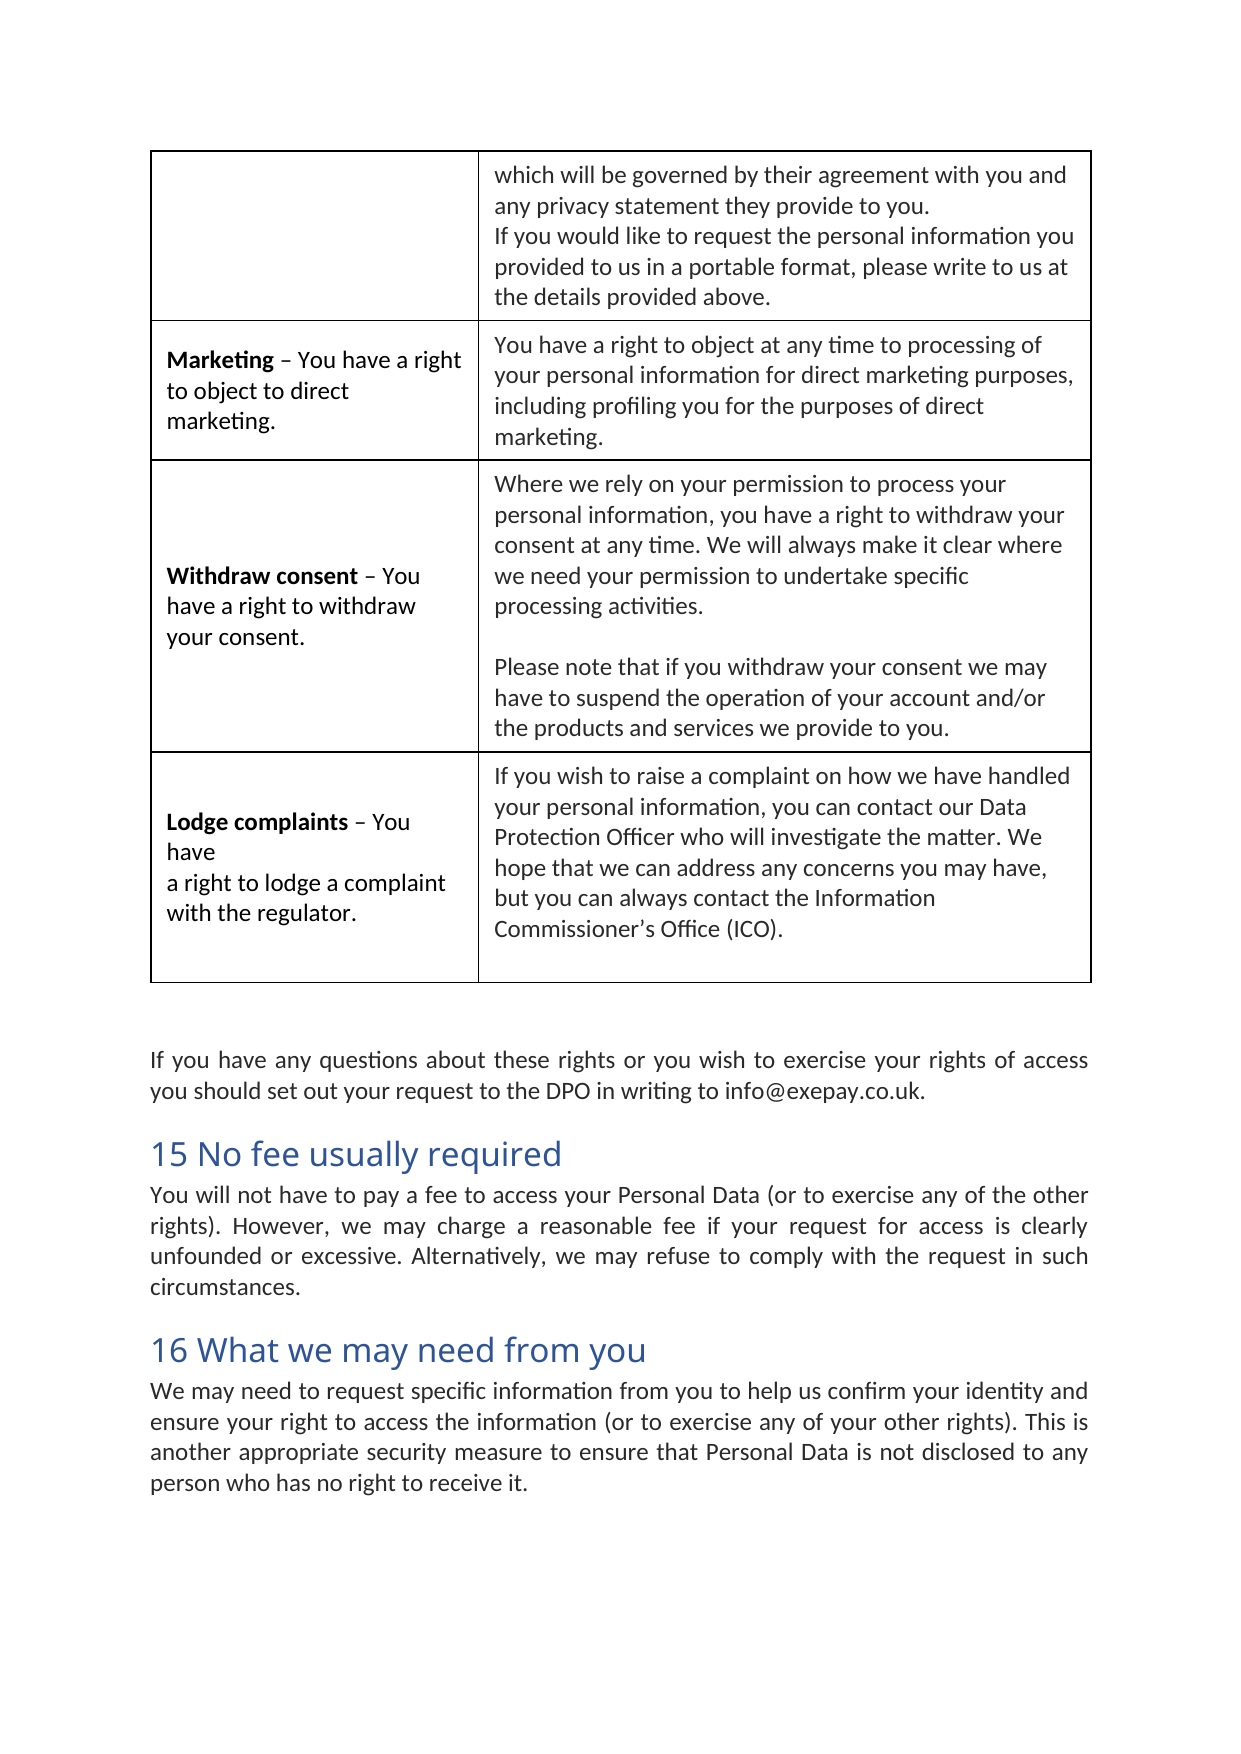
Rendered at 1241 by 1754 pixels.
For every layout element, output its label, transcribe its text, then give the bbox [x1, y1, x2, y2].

table_cell If you wish to raise a complaint on how we have handled your personal information, you can contact our Data Protection Officer who will investigate the matter. We hope that we can address any concerns you may have, but you can always contact the Information Commissioner’s Office (ICO). [479, 753, 1090, 982]
table_cell Lodge complaints – You have a right to lodge a complaint with the regulator. [152, 753, 478, 982]
text We may need to request specific information from you to help us confirm your identity and ensure your right to access the information (or to exercise any of your other rights). This is another appropriate security measure to ensure that Personal Data is not disclosed to any person who has no right to receive it. [150, 1375, 1090, 1497]
table_cell Marketing – You have a right to object to direct marketing. [152, 321, 478, 459]
table_cell You have a right to object at any time to processing of your personal information for direct marketing purposes, including profiling you for the purposes of direct marketing. [479, 321, 1090, 459]
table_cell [152, 152, 478, 320]
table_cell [479, 152, 1090, 320]
text You will not have to pay a fee to access your Personal Data (or to exercise any of the other rights). However, we may charge a reasonable fee if your request for access is clearly unfounded or excessive. Alternatively, we may refuse to comply with the request in such circumstances. [150, 1179, 1090, 1301]
subtitle 15 No fee usually required [150, 1130, 1090, 1176]
table_cell Where we rely on your permission to process your personal information, you have a right to withdraw your consent at any time. We will always make it clear where we need your permission to undertake specific processing activities. Please note that if you withdraw your consent we may have to suspend the operation of your account and/or the products and services we provide to you. [479, 461, 1090, 751]
text If you have any questions about these rights or you wish to exercise your rights of access you should set out your request to the DPO in writing to info@exepay.co.uk. [150, 1044, 1090, 1105]
subtitle 16 What we may need from you [150, 1326, 1090, 1372]
table_cell Withdraw consent – You have a right to withdraw your consent. [152, 461, 478, 751]
